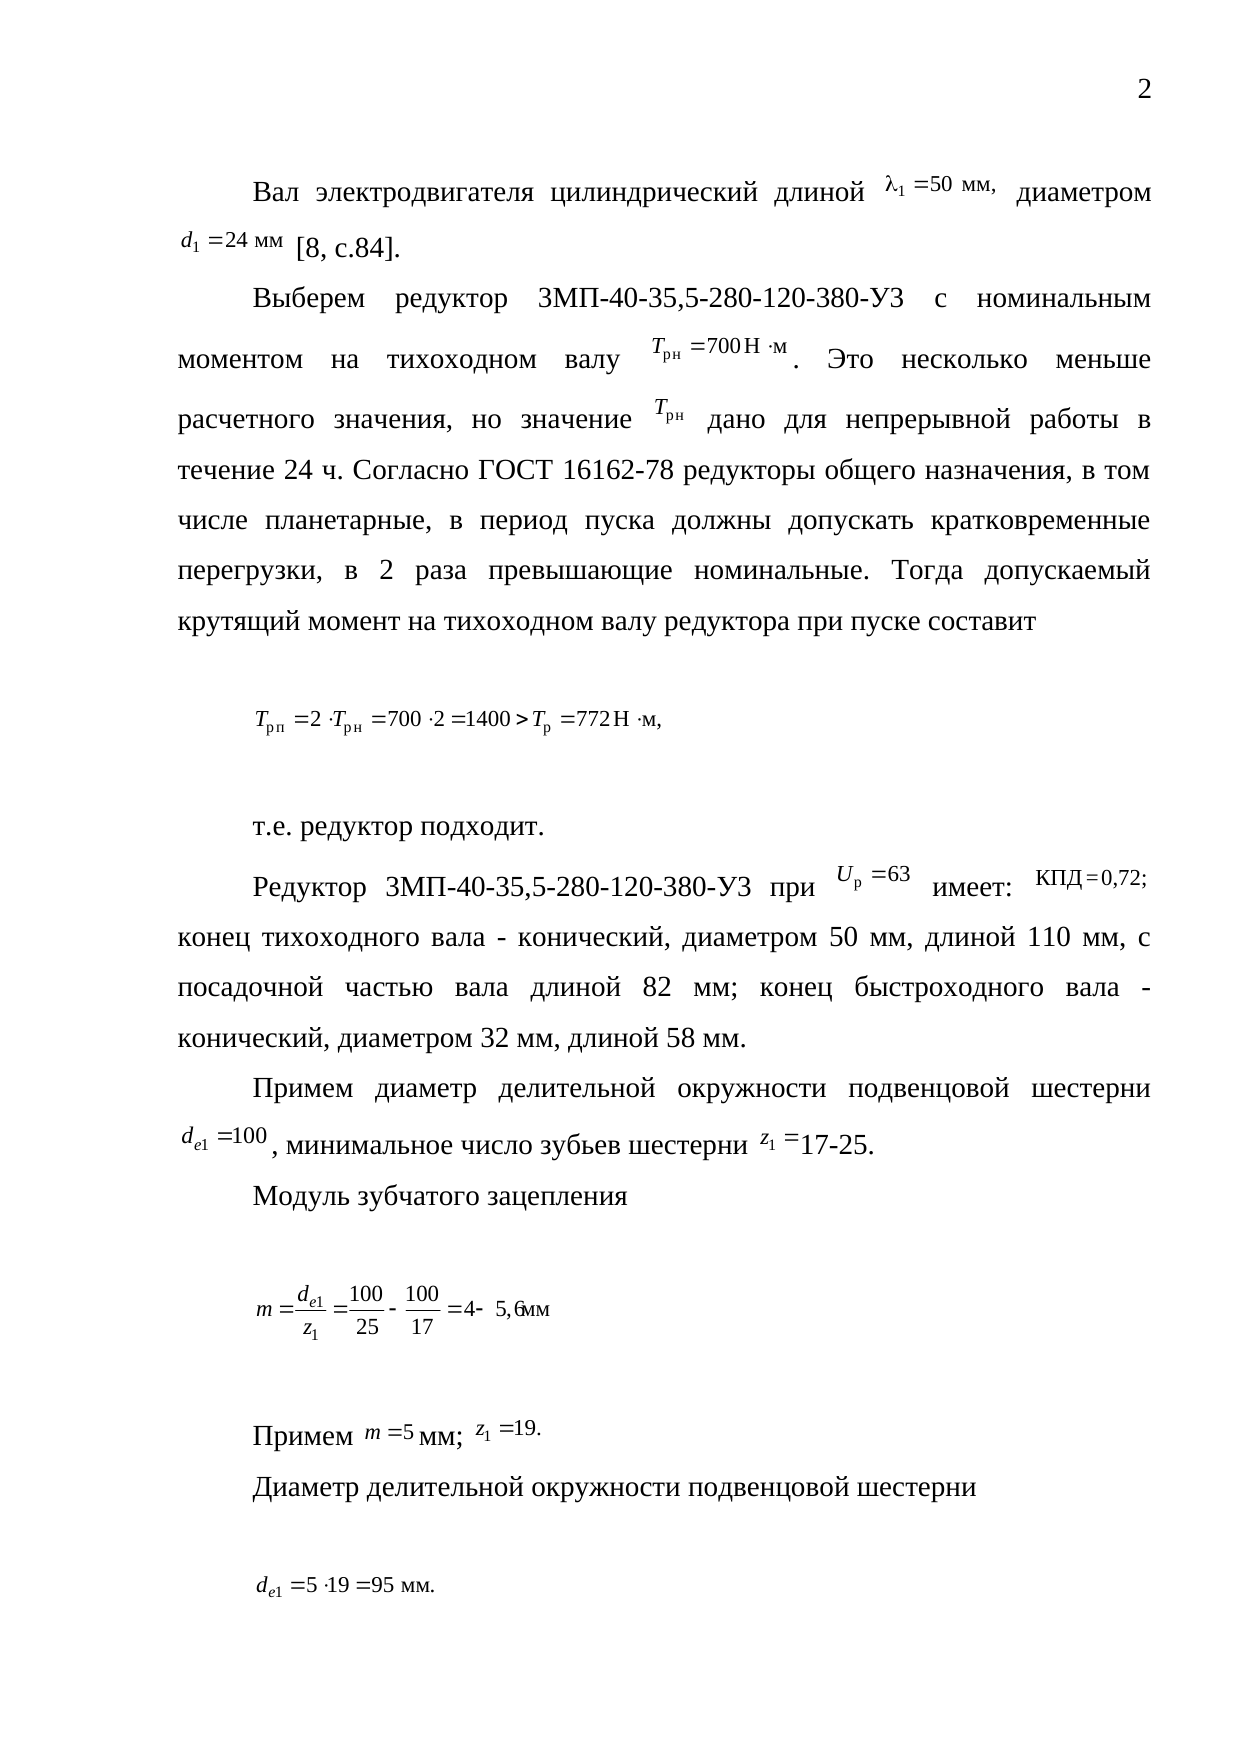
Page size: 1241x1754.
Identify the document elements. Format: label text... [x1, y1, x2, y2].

text т.е. редуктор подходит. [177, 808, 1152, 842]
text Выберем редуктор 3МП-40-35,5-280-120-380-У3 с номинальным моментом на тихоходном валу . Это несколько меньше расчетного значения, но значение дано для непрерывной работы в течение 24 ч. Согласно ГОСТ 16162-78 редукторы общего назначения, в том числе планетарные, в период пуска должны допускать кратковременные перегрузки, в 2 раза превышающие номинальные. Тогда допускаемый крутящий момент на тихоходном валу редуктора при пуске составит [177, 280, 1152, 636]
text Примем мм; [177, 1413, 1152, 1452]
text Диаметр делительной окружности подвенцовой шестерни [177, 1469, 1152, 1502]
text Редуктор 3МП-40-35,5-280-120-380-У3 при имеет: конец тихоходного вала - конический, диаметром 50 мм, длиной 110 мм, с посадочной частью вала длиной 82 мм; конец быстроходного вала - конический, диаметром 32 мм, длиной 58 мм. [177, 858, 1152, 1053]
text Модуль зубчатого зацепления [177, 1178, 1152, 1211]
text Примем диаметр делительной окружности подвенцовой шестерни , минимальное число зубьев шестерни 17-25. [177, 1070, 1152, 1161]
text Вал электродвигателя цилиндрический длиной диаметром [8, с.84]. [177, 168, 1152, 263]
